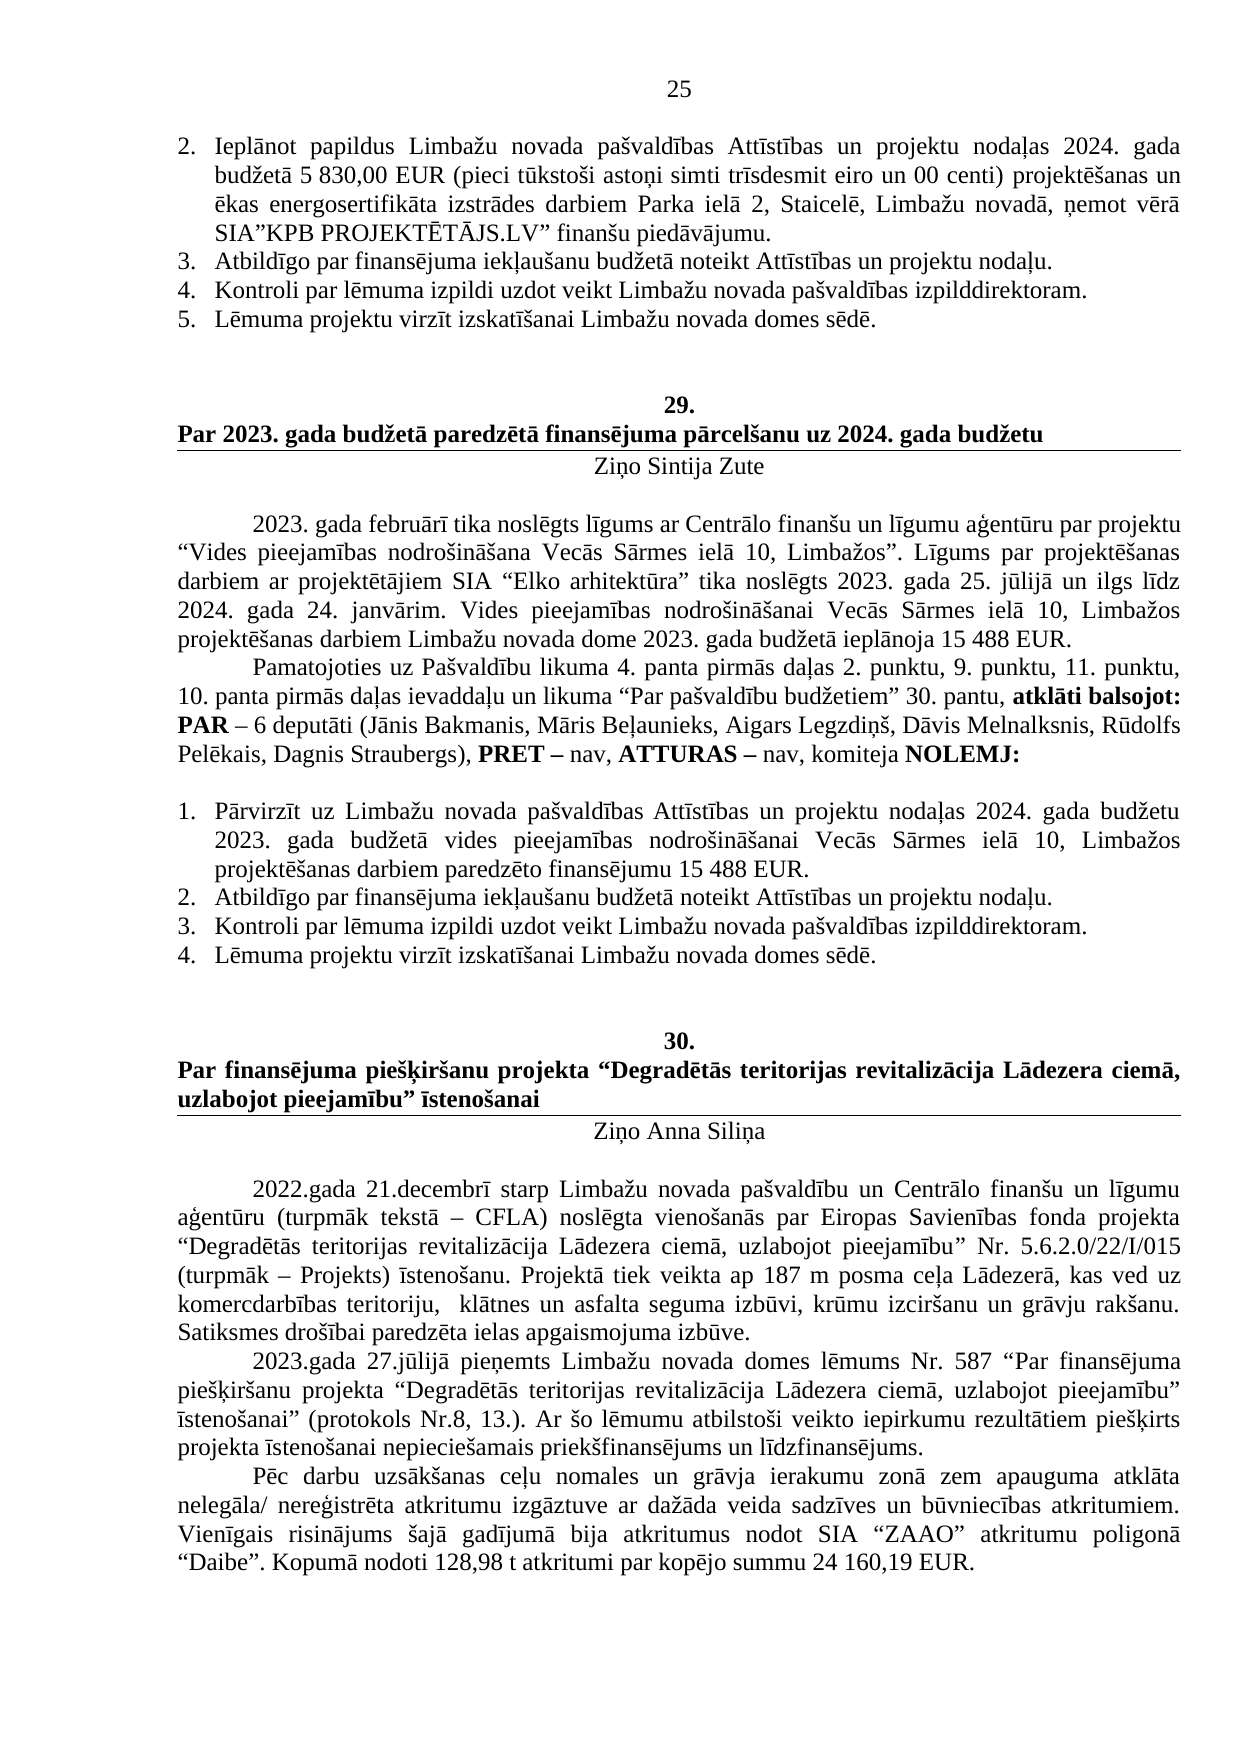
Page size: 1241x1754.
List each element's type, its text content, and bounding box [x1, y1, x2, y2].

text Ziņo Anna Siliņa [177, 1116, 1181, 1145]
subtitle 30. [177, 1026, 1181, 1055]
subtitle 29. [177, 390, 1181, 419]
list Pārvirzīt uz Limbažu novada pašvaldības Attīstības un projektu nodaļas 2024. gada budžetu 2023. gada budžetā vides pieejamības nodrošināšanai Vecās Sārmes ielā 10, Limbažos projektēšanas darbiem paredzēto finansējumu 15 488 EUR. [177, 796, 1181, 882]
list Lēmuma projektu virzīt izskatīšanai Limbažu novada domes sēdē. [177, 304, 1181, 333]
list Ieplānot papildus Limbažu novada pašvaldības Attīstības un projektu nodaļas 2024. gada budžetā 5 830,00 EUR (pieci tūkstoši astoņi simti trīsdesmit eiro un 00 centi) projektēšanas un ēkas energosertifikāta izstrādes darbiem Parka ielā 2, Staicelē, Limbažu novadā, ņemot vērā SIA”KPB PROJEKTĒTĀJS.LV” finanšu piedāvājumu. [177, 131, 1181, 246]
text Ziņo Sintija Zute [177, 451, 1181, 480]
list Kontroli par lēmuma izpildi uzdot veikt Limbažu novada pašvaldības izpilddirektoram. [177, 275, 1181, 304]
list Lēmuma projektu virzīt izskatīšanai Limbažu novada domes sēdē. [177, 940, 1181, 969]
list Kontroli par lēmuma izpildi uzdot veikt Limbažu novada pašvaldības izpilddirektoram. [177, 911, 1181, 940]
list Atbildīgo par finansējuma iekļaušanu budžetā noteikt Attīstības un projektu nodaļu. [177, 882, 1181, 911]
text Pēc darbu uzsākšanas ceļu nomales un grāvja ierakumu zonā zem apauguma atklāta nelegāla/ nereģistrēta atkritumu izgāztuve ar dažāda veida sadzīves un būvniecības atkritumiem. Vienīgais risinājums šajā gadījumā bija atkritumus nodot SIA “ZAAO” atkritumu poligonā “Daibe”. Kopumā nodoti 128,98 t atkritumi par kopējo summu 24 160,19 EUR. [177, 1461, 1181, 1576]
text Pamatojoties uz Pašvaldību likuma 4. panta pirmās daļas 2. punktu, 9. punktu, 11. punktu, 10. panta pirmās daļas ievaddaļu un likuma “Par pašvaldību budžetiem” 30. pantu, atklāti balsojot: PAR – 6 deputāti (Jānis Bakmanis, Māris Beļaunieks, Aigars Legzdiņš, Dāvis Melnalksnis, Rūdolfs Pelēkais, Dagnis Straubergs), PRET – nav, ATTURAS – nav, komiteja NOLEMJ: [177, 652, 1181, 767]
text Par finansējuma piešķiršanu projekta “Degradētās teritorijas revitalizācija Lādezera ciemā, uzlabojot pieejamību” īstenošanai [177, 1055, 1181, 1115]
list Atbildīgo par finansējuma iekļaušanu budžetā noteikt Attīstības un projektu nodaļu. [177, 246, 1181, 275]
text 2023. gada februārī tika noslēgts līgums ar Centrālo finanšu un līgumu aģentūru par projektu “Vides pieejamības nodrošināšana Vecās Sārmes ielā 10, Limbažos”. Līgums par projektēšanas darbiem ar projektētājiem SIA “Elko arhitektūra” tika noslēgts 2023. gada 25. jūlijā un ilgs līdz 2024. gada 24. janvārim. Vides pieejamības nodrošināšanai Vecās Sārmes ielā 10, Limbažos projektēšanas darbiem Limbažu novada dome 2023. gada budžetā ieplānoja 15 488 EUR. [177, 509, 1181, 652]
text 2023.gada 27.jūlijā pieņemts Limbažu novada domes lēmums Nr. 587 “Par finansējuma piešķiršanu projekta “Degradētās teritorijas revitalizācija Lādezera ciemā, uzlabojot pieejamību” īstenošanai” (protokols Nr.8, 13.). Ar šo lēmumu atbilstoši veikto iepirkumu rezultātiem piešķirts projekta īstenošanai nepieciešamais priekšfinansējums un līdzfinansējums. [177, 1346, 1181, 1461]
text Par 2023. gada budžetā paredzētā finansējuma pārcelšanu uz 2024. gada budžetu [177, 419, 1181, 450]
text 2022.gada 21.decembrī starp Limbažu novada pašvaldību un Centrālo finanšu un līgumu aģentūru (turpmāk tekstā – CFLA) noslēgta vienošanās par Eiropas Savienības fonda projekta “Degradētās teritorijas revitalizācija Lādezera ciemā, uzlabojot pieejamību” Nr. 5.6.2.0/22/I/015 (turpmāk – Projekts) īstenošanu. Projektā tiek veikta ap 187 m posma ceļa Lādezerā, kas ved uz komercdarbības teritoriju, klātnes un asfalta seguma izbūvi, krūmu izciršanu un grāvju rakšanu. Satiksmes drošībai paredzēta ielas apgaismojuma izbūve. [177, 1174, 1181, 1346]
